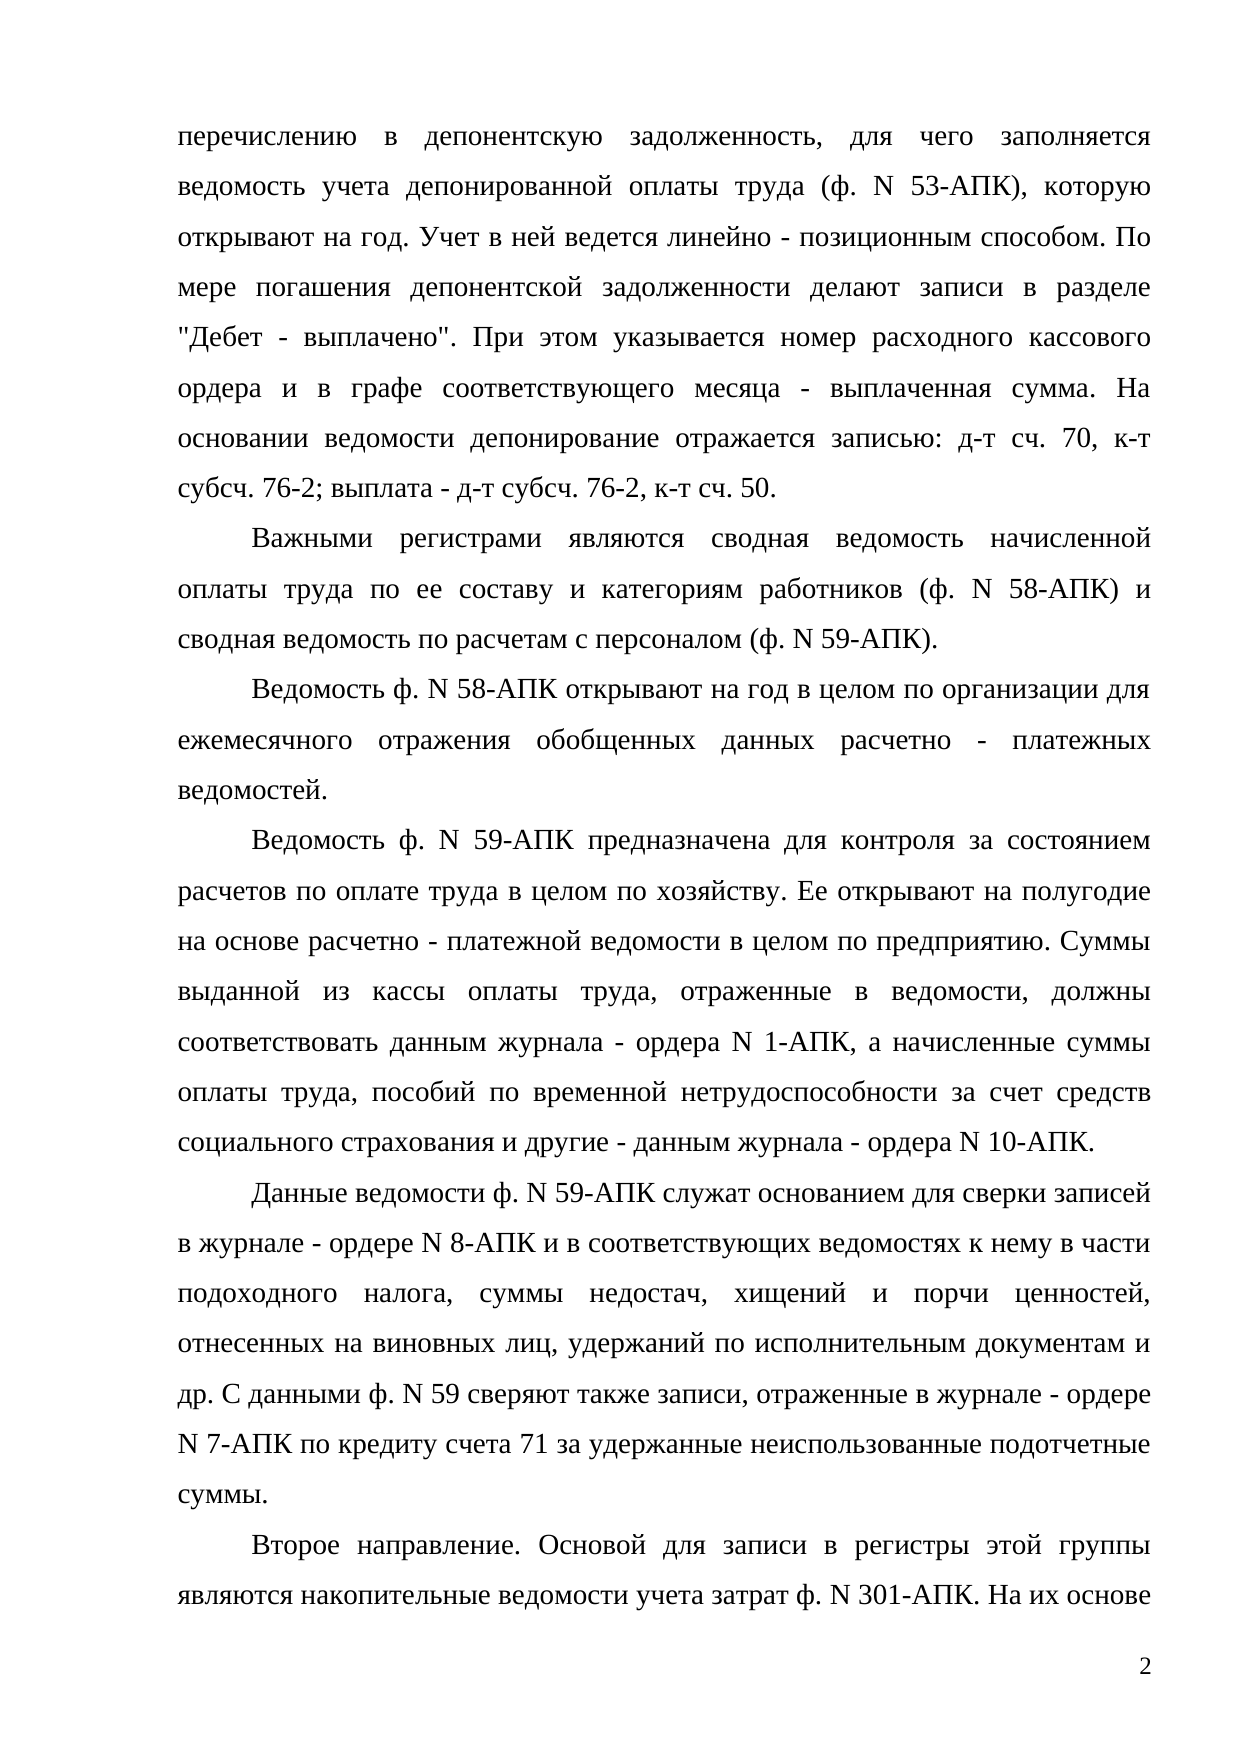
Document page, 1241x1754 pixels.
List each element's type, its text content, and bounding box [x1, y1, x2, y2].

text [177, 1527, 1152, 1611]
text Данные ведомости ф. N 59-АПК служат основанием для сверки записей в журнале - ордере N 8-АПК и в соответствующих ведомостях к нему в части подоходного налога, суммы недостач, хищений и порчи ценностей, отнесенных на виновных лиц, удержаний по исполнительным документам и др. С данными ф. N 59 сверяют также записи, отраженные в журнале - ордере N 7-АПК по кредиту счета 71 за удержанные неиспользованные подотчетные суммы. [177, 1175, 1152, 1510]
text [177, 118, 1152, 504]
text Ведомость ф. N 58-АПК открывают на год в целом по организации для ежемесячного отражения обобщенных данных расчетно - платежных ведомостей. [177, 672, 1152, 806]
text Важными регистрами являются сводная ведомость начисленной оплаты труда по ее составу и категориям работников (ф. N 58-АПК) и сводная ведомость по расчетам с персоналом (ф. N 59-АПК). [177, 521, 1152, 655]
text Ведомость ф. N 59-АПК предназначена для контроля за состоянием расчетов по оплате труда в целом по хозяйству. Ее открывают на полугодие на основе расчетно - платежной ведомости в целом по предприятию. Суммы выданной из кассы оплаты труда, отраженные в ведомости, должны соответствовать данным журнала - ордера N 1-АПК, а начисленные суммы оплаты труда, пособий по временной нетрудоспособности за счет средств социального страхования и другие - данным журнала - ордера N 10-АПК. [177, 822, 1152, 1158]
